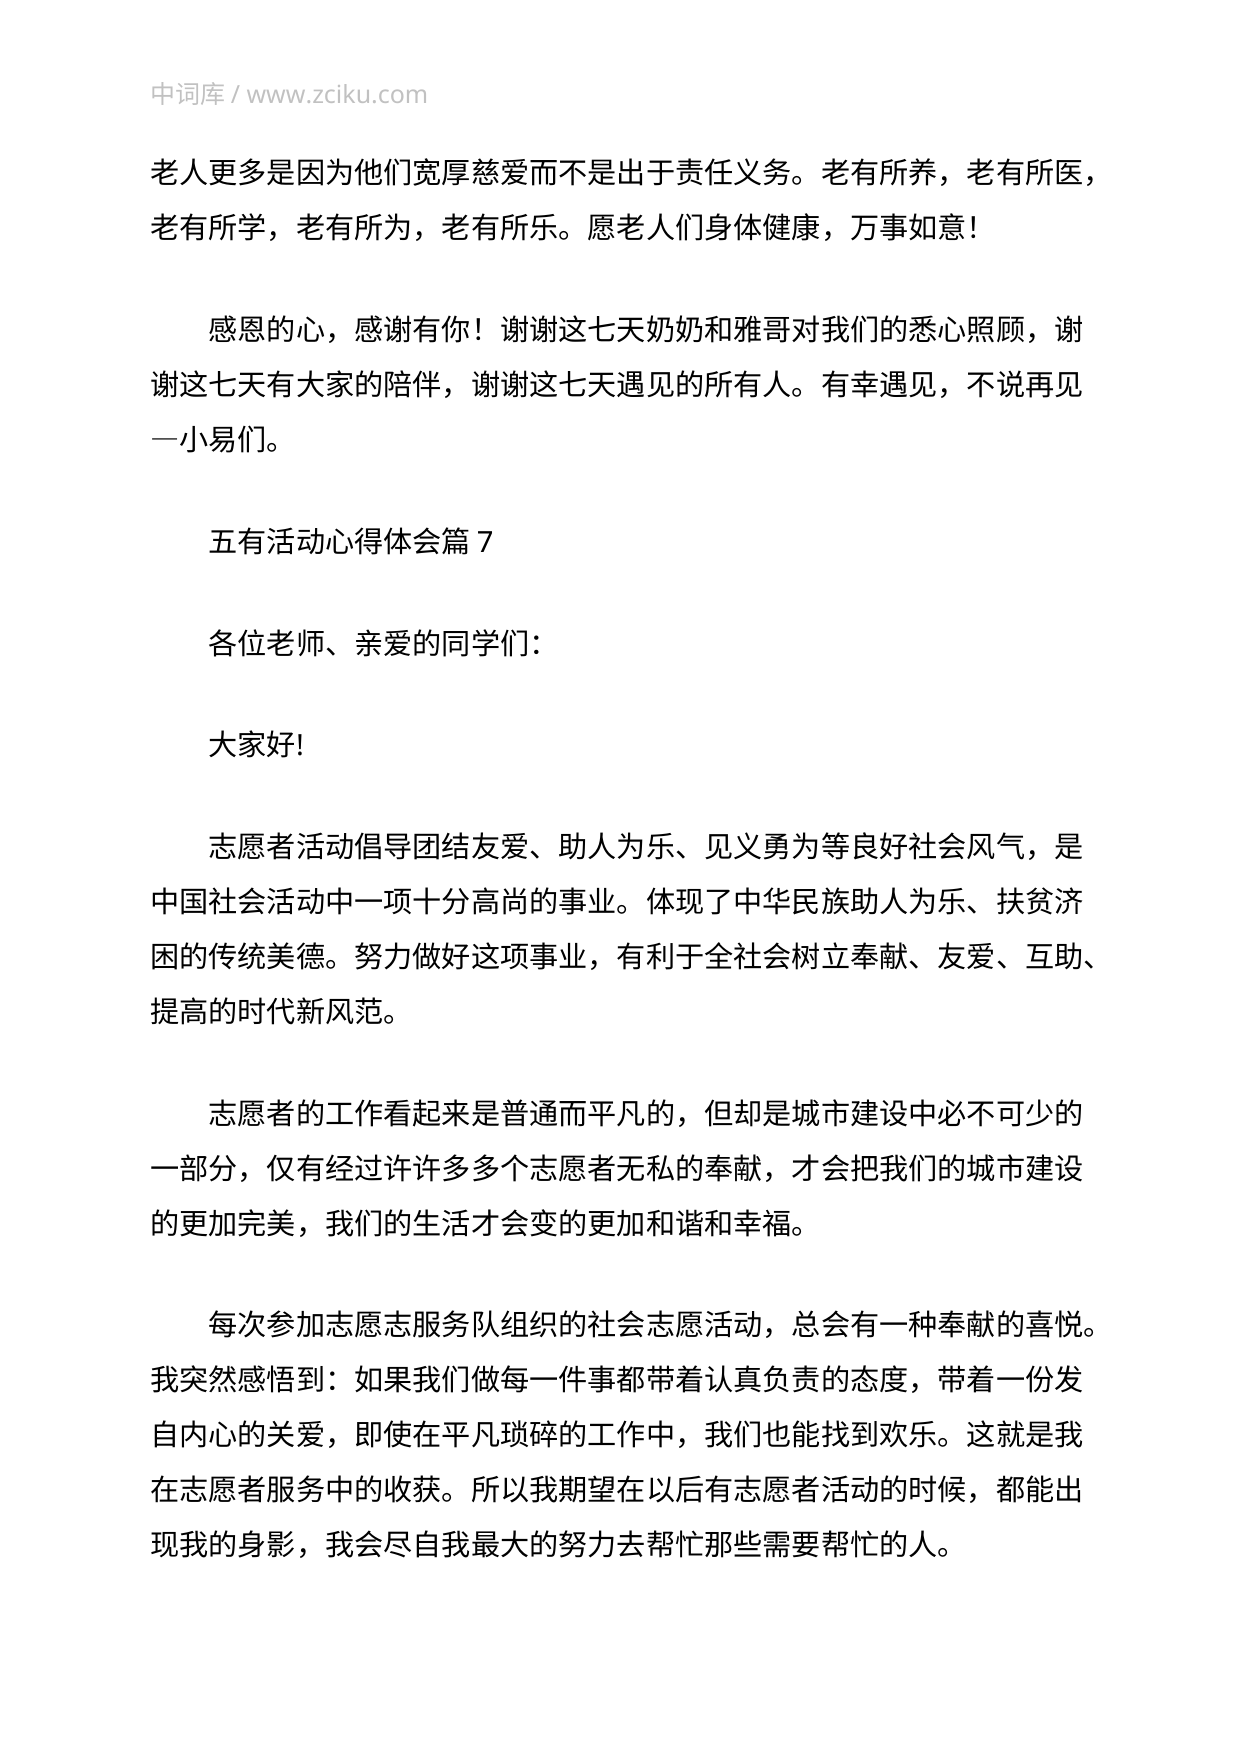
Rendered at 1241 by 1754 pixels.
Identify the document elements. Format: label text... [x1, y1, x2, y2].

text 各位老师、亲爱的同学们： [150, 620, 1090, 662]
text 志愿者活动倡导团结友爱、助人为乐、见义勇为等良好社会风气，是中国社会活动中一项十分高尚的事业。体现了中华民族助人为乐、扶贫济困的传统美德。努力做好这项事业，有利于全社会树立奉献、友爱、互助、提高的时代新风范。 [150, 824, 1090, 1031]
text 感恩的心，感谢有你！谢谢这七天奶奶和雅哥对我们的悉心照顾，谢谢这七天有大家的陪伴，谢谢这七天遇见的所有人。有幸遇见，不说再见—小易们。 [150, 307, 1090, 459]
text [150, 150, 1090, 247]
text 五有活动心得体会篇7 [150, 518, 1090, 561]
text 大家好! [150, 722, 1090, 764]
text 每次参加志愿志服务队组织的社会志愿活动，总会有一种奉献的喜悦。我突然感悟到：如果我们做每一件事都带着认真负责的态度，带着一份发自内心的关爱，即使在平凡琐碎的工作中，我们也能找到欢乐。这就是我在志愿者服务中的收获。所以我期望在以后有志愿者活动的时候，都能出现我的身影，我会尽自我最大的努力去帮忙那些需要帮忙的人。 [150, 1302, 1090, 1564]
text 志愿者的工作看起来是普通而平凡的，但却是城市建设中必不可少的一部分，仅有经过许许多多个志愿者无私的奉献，才会把我们的城市建设的更加完美，我们的生活才会变的更加和谐和幸福。 [150, 1090, 1090, 1242]
